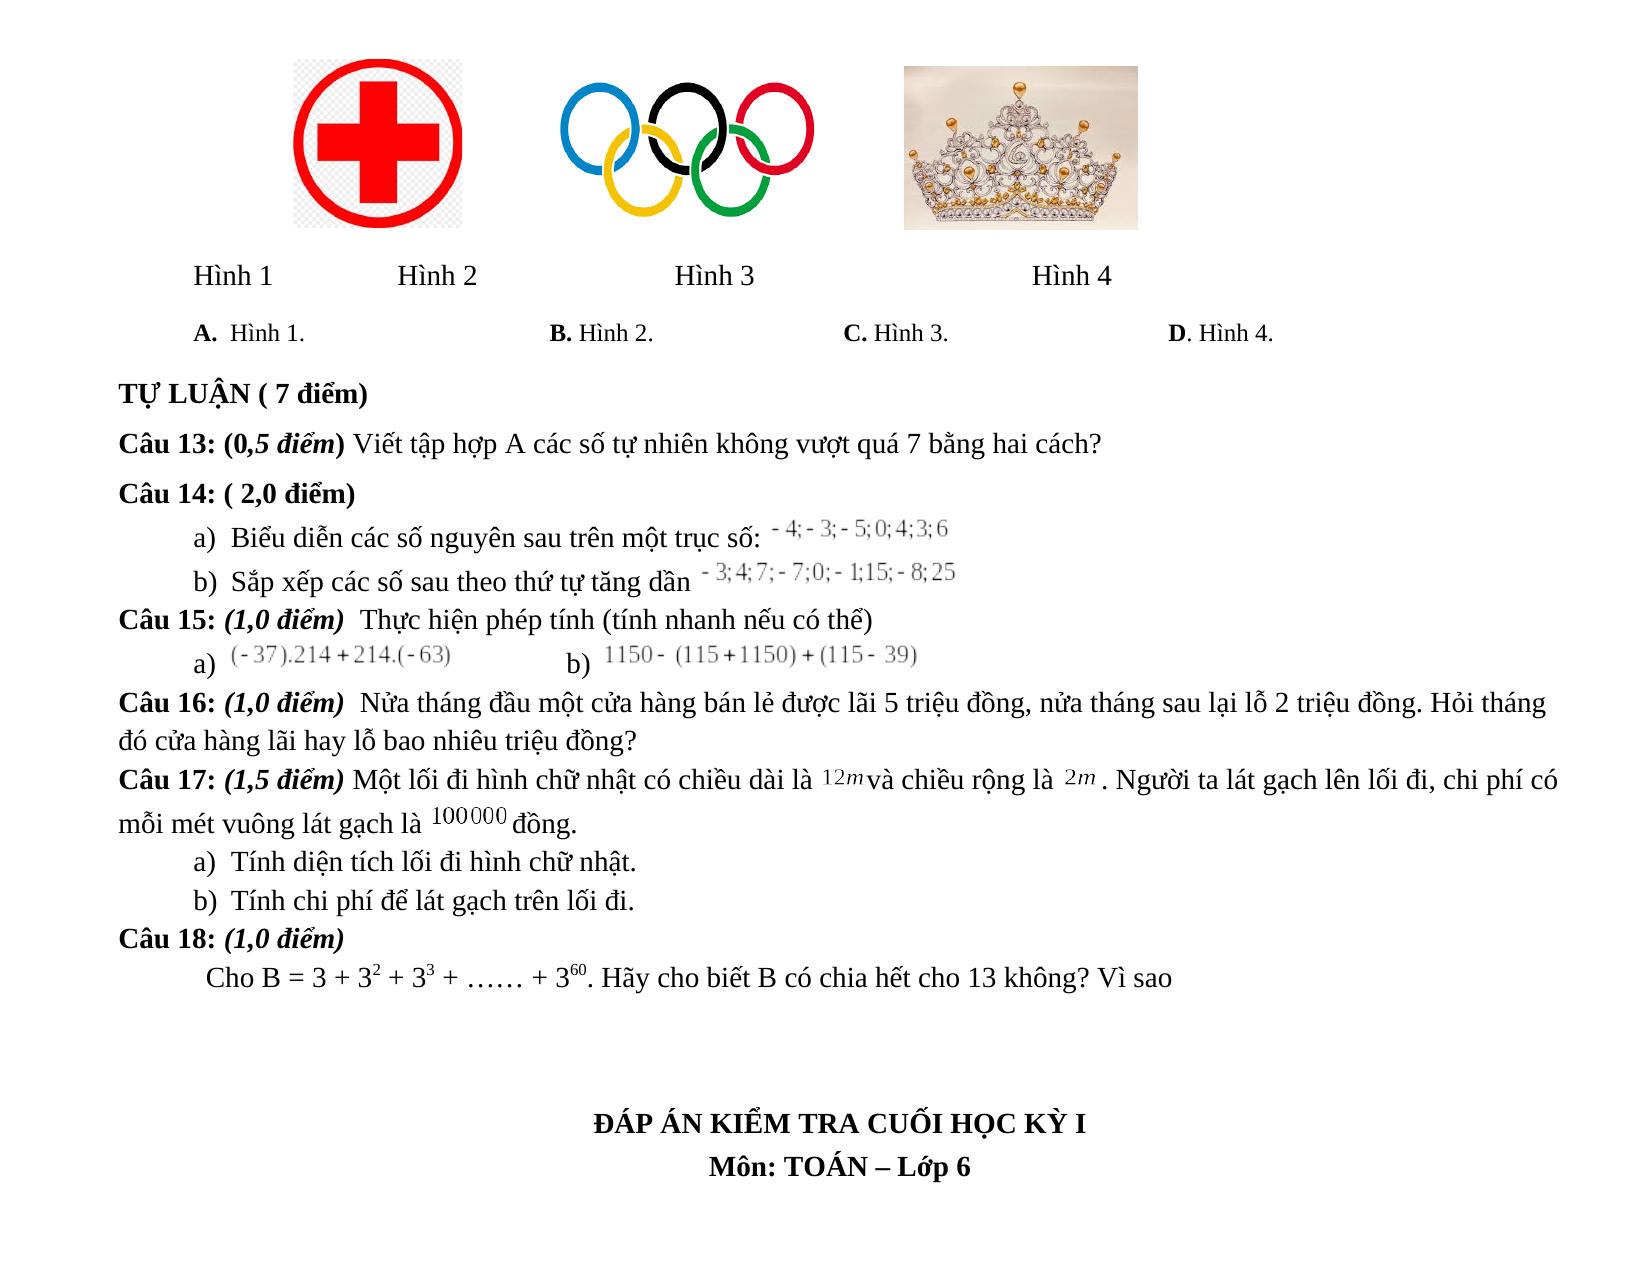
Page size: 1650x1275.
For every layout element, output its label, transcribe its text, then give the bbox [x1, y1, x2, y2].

list Biểu diễn các số nguyên sau trên một trục số: [193, 515, 1561, 554]
text Câu 14: ( 2,0 điểm) [118, 477, 1561, 510]
text Câu 17: (1,5 điểm) Một lối đi hình chữ nhật có chiều dài là và chiều rộng là . Người ta lát gạch lên lối đi, chi phí có mỗi mét vuông lát gạch là đồng. [118, 762, 1561, 839]
text Môn: TOÁN – Lớp 6 [118, 1149, 1561, 1183]
text Câu 18: (1,0 điểm) [118, 921, 1561, 955]
list Sắp xếp các số sau theo thứ tự tăng dần [193, 559, 1561, 598]
text Cho B = 3 + 32 + 33 + …… + 360. Hãy cho biết B có chia hết cho 13 không? Vì sao [118, 960, 1561, 993]
picture [903, 66, 1138, 230]
text Câu 13: (0,5 điểm) Viết tập hợp A các số tự nhiên không vượt quá 7 bằng hai cách? [118, 426, 1561, 460]
text a) b) [118, 641, 1561, 680]
text Câu 15: (1,0 điểm) Thực hiện phép tính (tính nhanh nếu có thể) [118, 603, 1561, 636]
text TỰ LUẬN ( 7 điểm) [118, 376, 1561, 409]
picture [293, 59, 463, 228]
list Tính diện tích lối đi hình chữ nhật. [193, 844, 1561, 878]
picture [552, 71, 819, 225]
text A. Hình 1. B. Hình 2. C. Hình 3. D. Hình 4. [118, 318, 1561, 347]
text Câu 16: (1,0 điểm) Nửa tháng đầu một cửa hàng bán lẻ được lãi 5 triệu đồng, nửa tháng sau lại lỗ 2 triệu đồng. Hỏi tháng đó cửa hàng lãi hay lỗ bao nhiêu triệu đồng? [118, 685, 1561, 757]
text Hình 1 Hình 2 Hình 3 Hình 4 [118, 258, 1561, 291]
text ĐÁP ÁN KIỂM TRA CUỐI HỌC KỲ I [118, 1106, 1561, 1139]
list Tính chi phí để lát gạch trên lối đi. [193, 883, 1561, 916]
